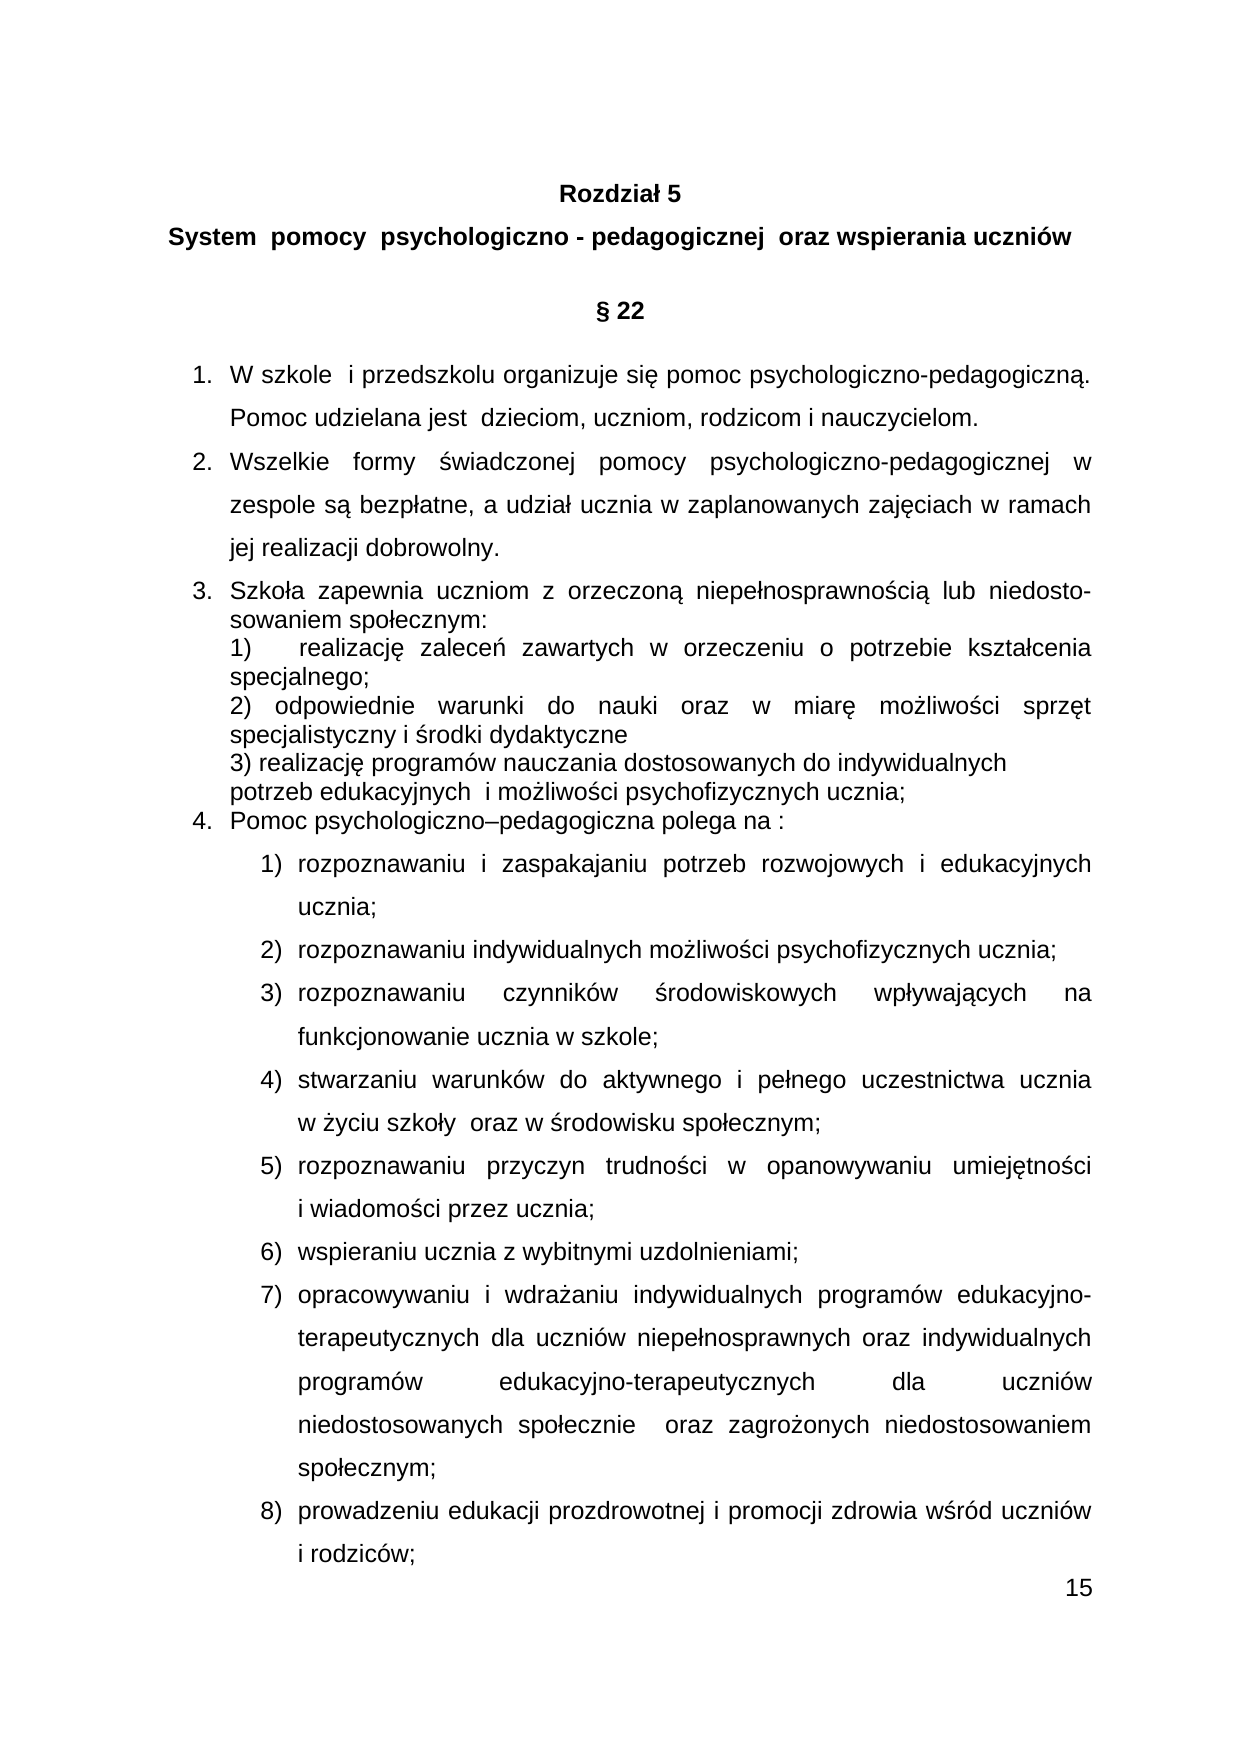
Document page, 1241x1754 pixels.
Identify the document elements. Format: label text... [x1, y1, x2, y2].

subtitle System pomocy psychologiczno - pedagogicznej oraz wspierania uczniów [148, 222, 1093, 251]
subtitle rozpoznawaniu czynników środowiskowych wpływających na funkcjonowanie ucznia w szkole; [260, 978, 1093, 1050]
subtitle prowadzeniu edukacji prozdrowotnej i promocji zdrowia wśród uczniów i rodziców; [260, 1496, 1093, 1568]
subtitle Pomoc psychologiczno–pedagogiczna polega na : [192, 806, 1093, 835]
subtitle stwarzaniu warunków do aktywnego i pełnego uczestnictwa ucznia w życiu szkoły oraz w środowisku społecznym; [260, 1065, 1093, 1137]
list 1) realizację zaleceń zawartych w orzeczeniu o potrzebie kształcenia specjalnego; [229, 633, 1093, 691]
subtitle opracowywaniu i wdrażaniu indywidualnych programów edukacyjno-terapeutycznych dla uczniów niepełnosprawnych oraz indywidualnych programów edukacyjno-terapeutycznych dla uczniów niedostosowanych społecznie oraz zagrożonych niedostosowaniem społecznym; [260, 1280, 1093, 1482]
subtitle wspieraniu ucznia z wybitnymi uzdolnieniami; [260, 1237, 1093, 1266]
list potrzeb edukacyjnych i możliwości psychofizycznych ucznia; [229, 777, 1093, 806]
subtitle rozpoznawaniu indywidualnych możliwości psychofizycznych ucznia; [260, 935, 1093, 964]
list 3) realizację programów nauczania dostosowanych do indywidualnych [229, 748, 1093, 777]
subtitle rozpoznawaniu przyczyn trudności w opanowywaniu umiejętności i wiadomości przez ucznia; [260, 1151, 1093, 1223]
subtitle rozpoznawaniu i zaspakajaniu potrzeb rozwojowych i edukacyjnych ucznia; [260, 849, 1093, 921]
subtitle Wszelkie formy świadczonej pomocy psychologiczno-pedagogicznej w zespole są bezpłatne, a udział ucznia w zaplanowanych zajęciach w ramach jej realizacji dobrowolny. [192, 447, 1093, 562]
subtitle Rozdział 5 [148, 179, 1093, 208]
list Szkoła zapewnia uczniom z orzeczoną niepełnosprawnością lub niedosto-sowaniem społecznym: [192, 576, 1093, 633]
list 2) odpowiednie warunki do nauki oraz w miarę możliwości sprzęt specjalistyczny i środki dydaktyczne [229, 691, 1093, 748]
subtitle W szkole i przedszkolu organizuje się pomoc psychologiczno-pedagogiczną. Pomoc udzielana jest dzieciom, uczniom, rodzicom i nauczycielom. [192, 360, 1093, 432]
text § 22 [148, 296, 1093, 325]
